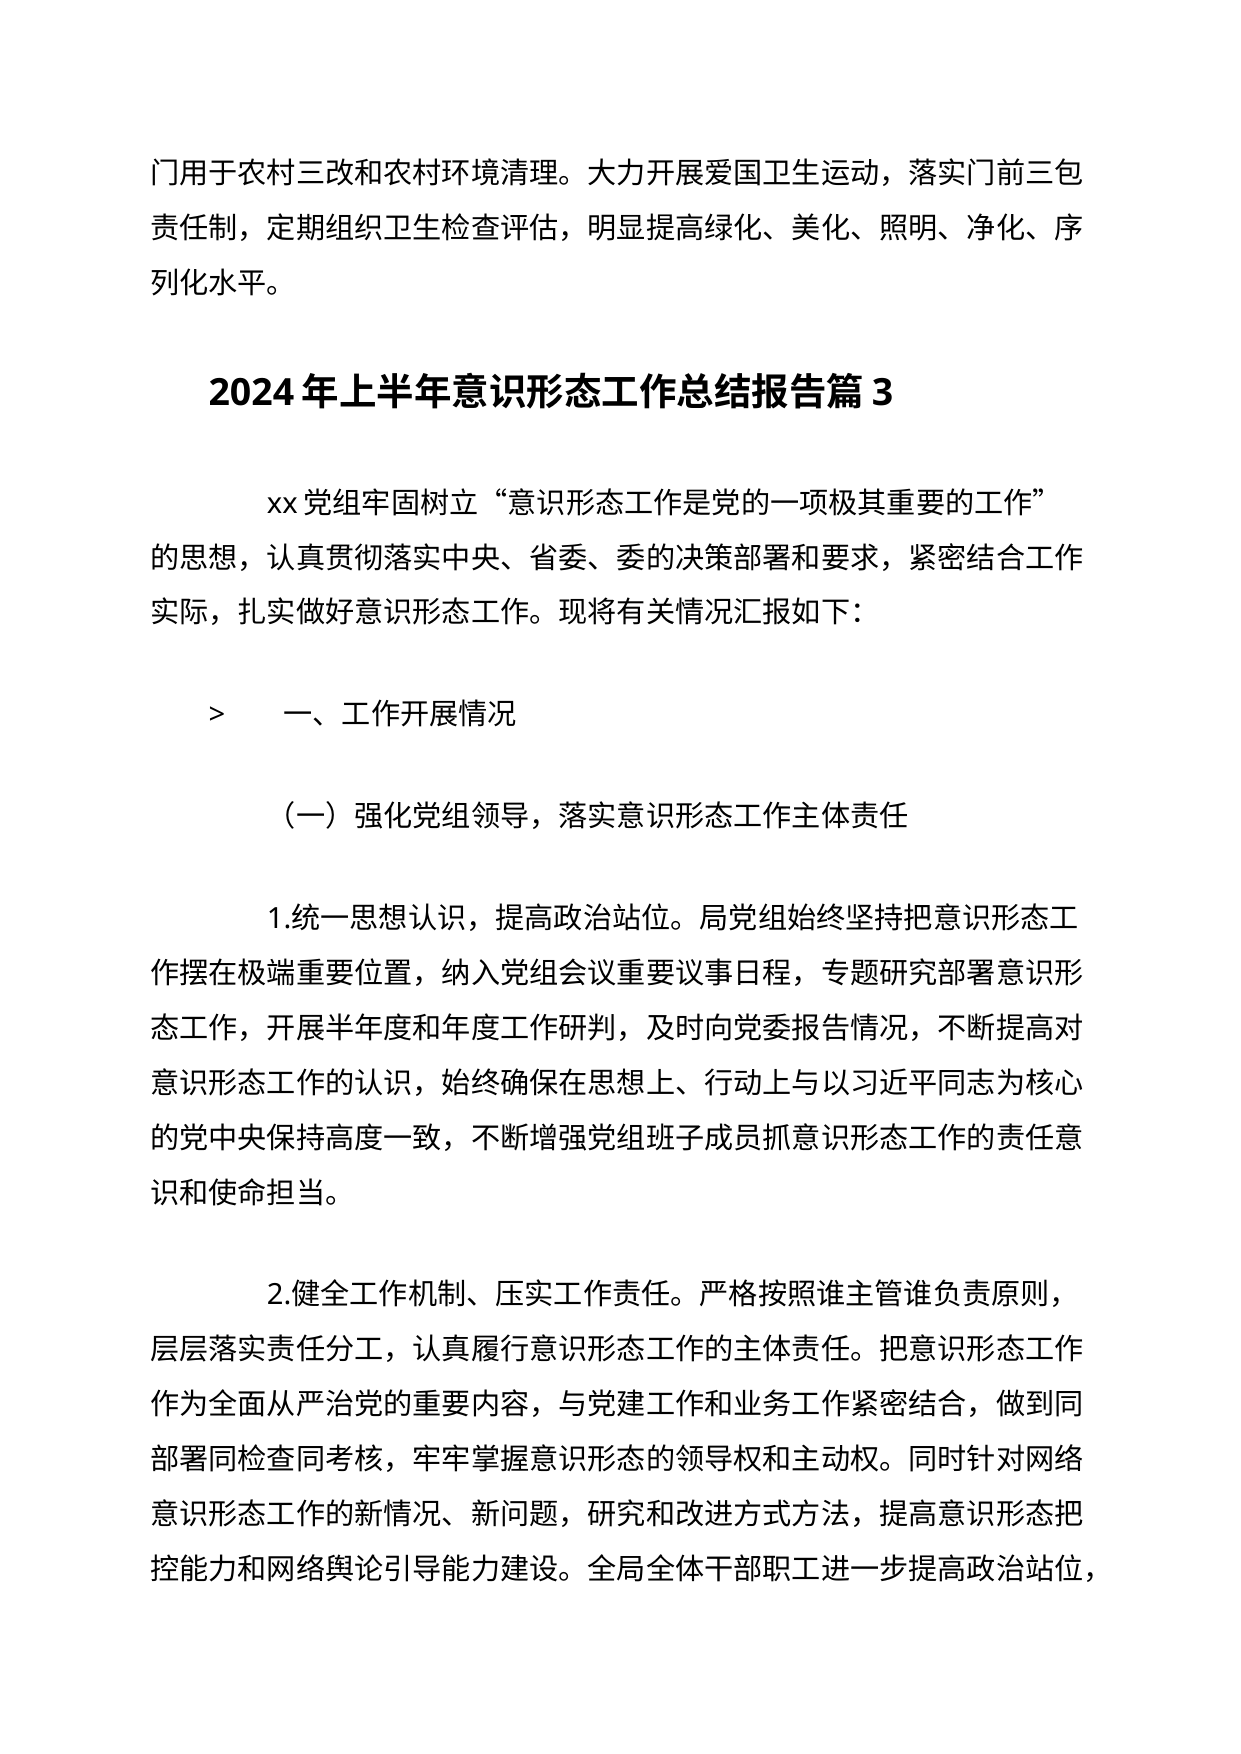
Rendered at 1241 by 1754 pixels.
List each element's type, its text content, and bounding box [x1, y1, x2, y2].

text 1.统一思想认识，提高政治站位。局党组始终坚持把意识形态工作摆在极端重要位置，纳入党组会议重要议事日程，专题研究部署意识形态工作，开展半年度和年度工作研判，及时向党委报告情况，不断提高对意识形态工作的认识，始终确保在思想上、行动上与以习近平同志为核心的党中央保持高度一致，不断增强党组班子成员抓意识形态工作的责任意识和使命担当。 [150, 894, 1090, 1211]
text （一）强化党组领导，落实意识形态工作主体责任 [150, 793, 1090, 835]
text xx党组牢固树立“意识形态工作是党的一项极其重要的工作”的思想，认真贯彻落实中央、省委、委的决策部署和要求，紧密结合工作实际，扎实做好意识形态工作。现将有关情况汇报如下： [150, 479, 1090, 631]
text 2024年上半年意识形态工作总结报告篇3 [150, 362, 1090, 416]
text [150, 1271, 1090, 1588]
text > 一、工作开展情况 [150, 691, 1090, 733]
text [150, 150, 1090, 302]
